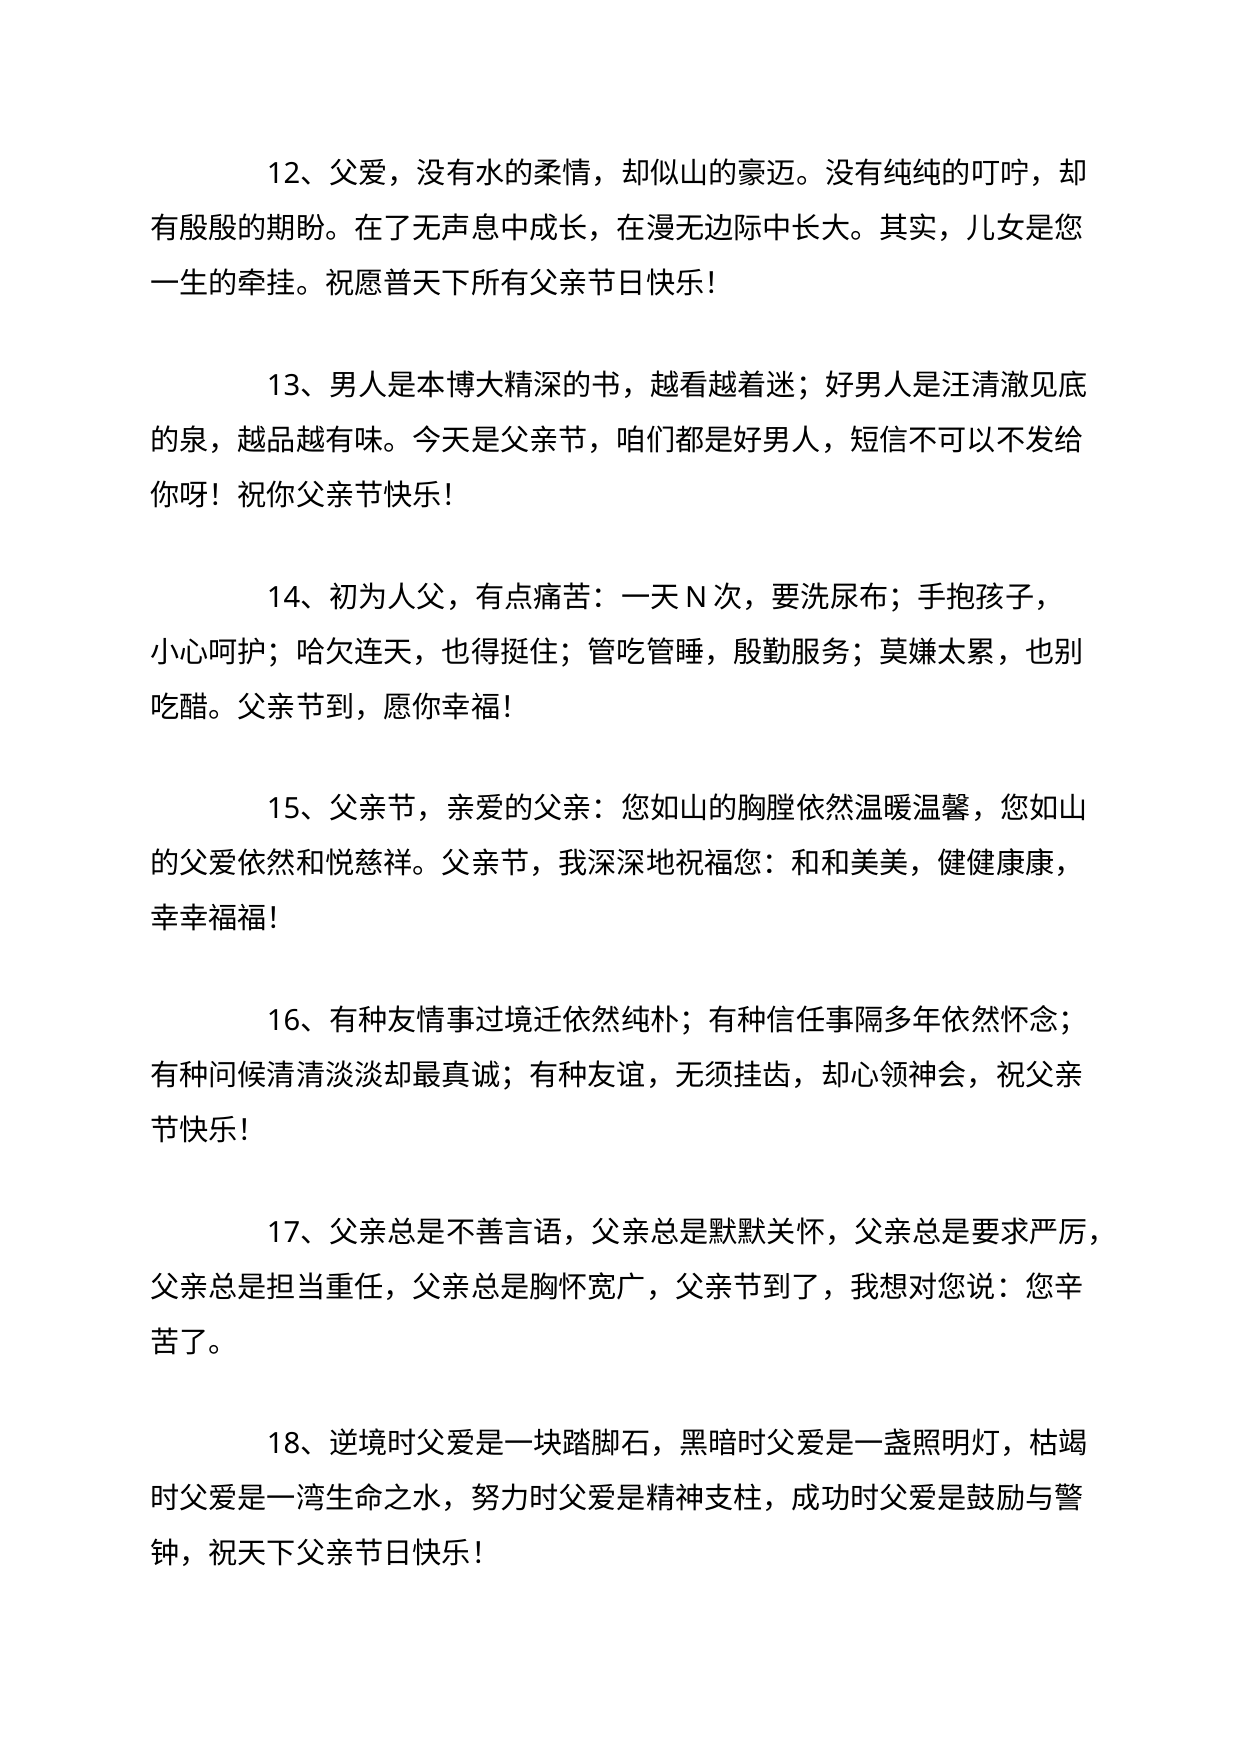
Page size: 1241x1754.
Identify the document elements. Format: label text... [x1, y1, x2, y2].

text 17、父亲总是不善言语，父亲总是默默关怀，父亲总是要求严厉，父亲总是担当重任，父亲总是胸怀宽广，父亲节到了，我想对您说：您辛苦了。 [150, 1208, 1090, 1361]
text 13、男人是本博大精深的书，越看越着迷；好男人是汪清澈见底的泉，越品越有味。今天是父亲节，咱们都是好男人，短信不可以不发给你呀！祝你父亲节快乐！ [150, 362, 1090, 514]
text 14、初为人父，有点痛苦：一天N次，要洗尿布；手抱孩子，小心呵护；哈欠连天，也得挺住；管吃管睡，殷勤服务；莫嫌太累，也别吃醋。父亲节到，愿你幸福！ [150, 573, 1090, 726]
text 16、有种友情事过境迁依然纯朴；有种信任事隔多年依然怀念；有种问候清清淡淡却最真诚；有种友谊，无须挂齿，却心领神会，祝父亲节快乐！ [150, 997, 1090, 1149]
text 12、父爱，没有水的柔情，却似山的豪迈。没有纯纯的叮咛，却有殷殷的期盼。在了无声息中成长，在漫无边际中长大。其实，儿女是您一生的牵挂。祝愿普天下所有父亲节日快乐！ [150, 150, 1090, 302]
text 15、父亲节，亲爱的父亲：您如山的胸膛依然温暖温馨，您如山的父爱依然和悦慈祥。父亲节，我深深地祝福您：和和美美，健健康康，幸幸福福！ [150, 785, 1090, 937]
text 18、逆境时父爱是一块踏脚石，黑暗时父爱是一盏照明灯，枯竭时父爱是一湾生命之水，努力时父爱是精神支柱，成功时父爱是鼓励与警钟，祝天下父亲节日快乐！ [150, 1420, 1090, 1572]
